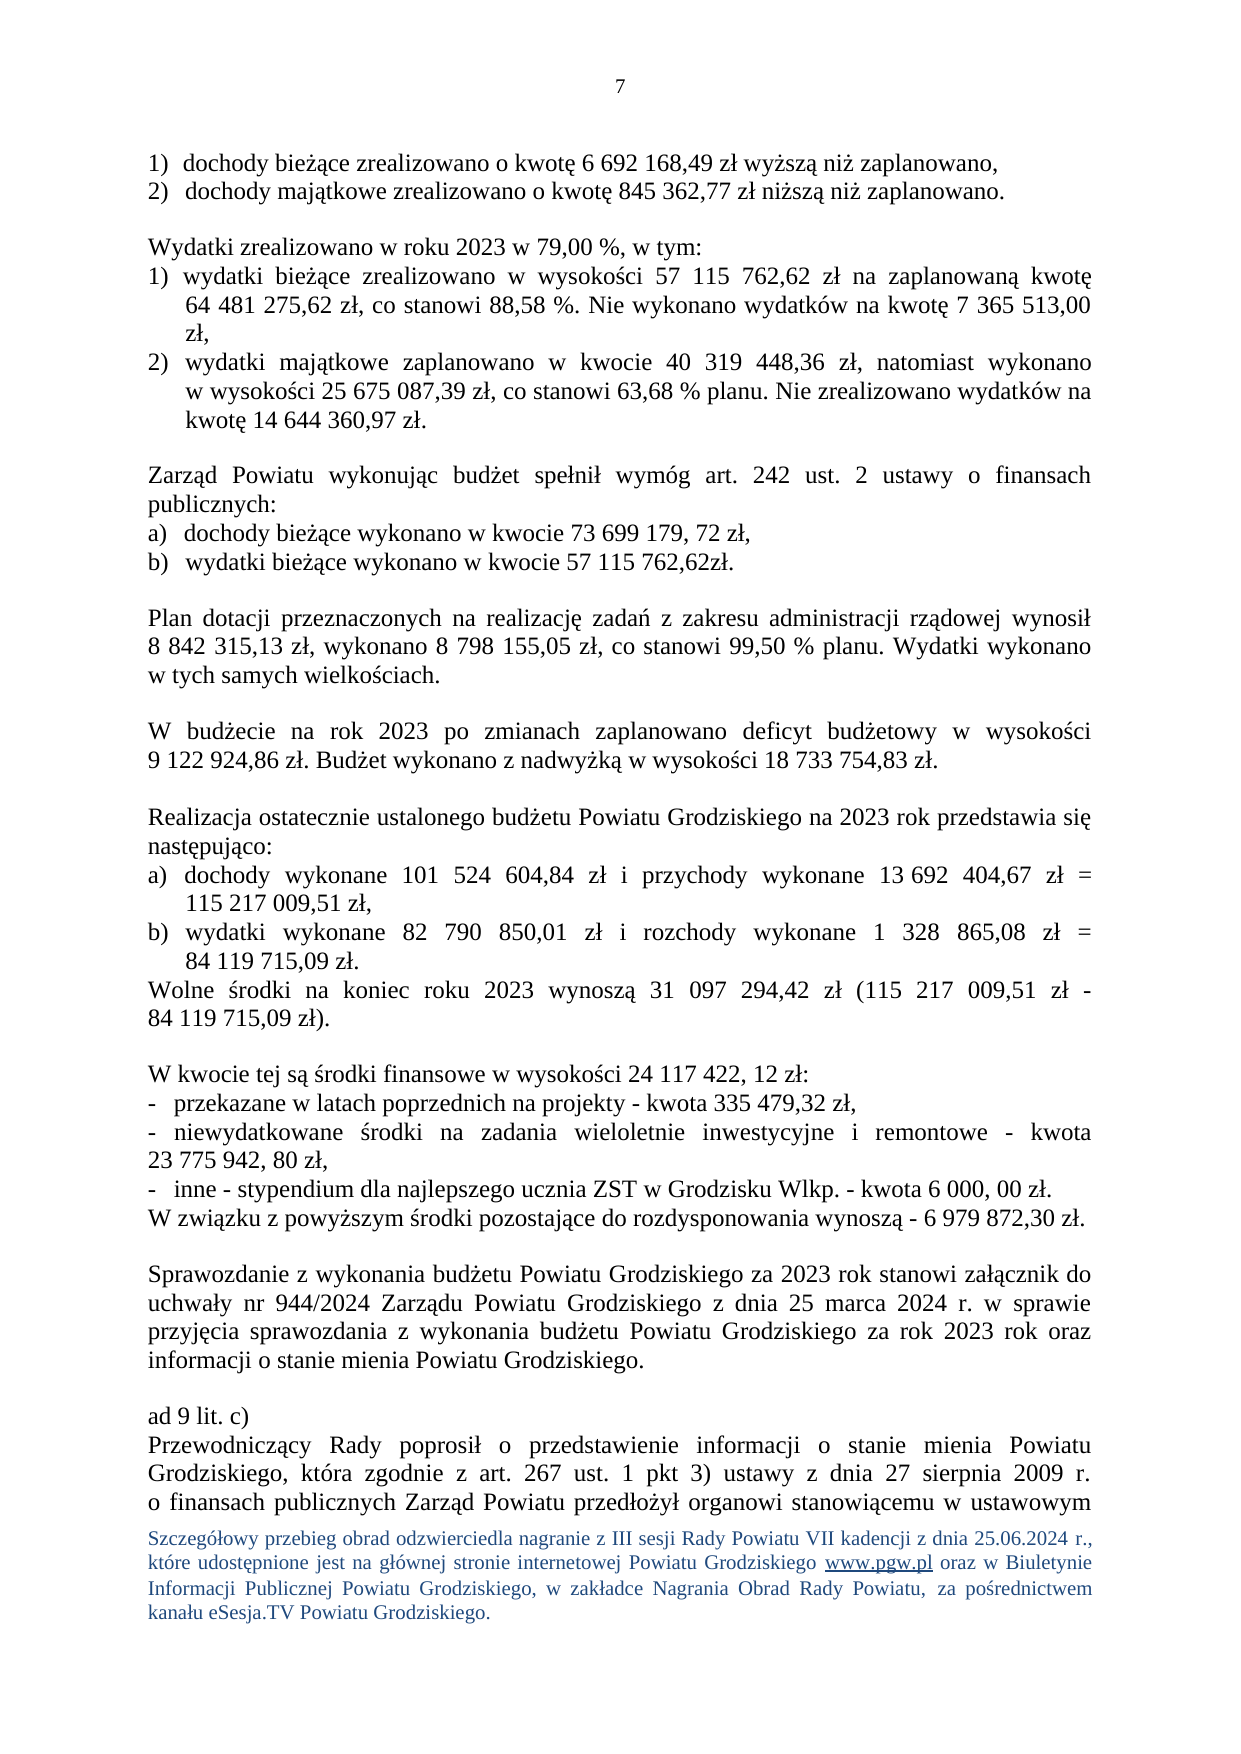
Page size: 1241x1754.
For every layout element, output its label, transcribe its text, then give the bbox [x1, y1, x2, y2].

list dochody wykonane 101 524 604,84 zł i przychody wykonane 13 692 404,67 zł = 115 217 009,51 zł, [148, 860, 1092, 917]
list wydatki majątkowe zaplanowano w kwocie 40 319 448,36 zł, natomiast wykonano w wysokości 25 675 087,39 zł, co stanowi 63,68 % planu. Nie zrealizowano wydatków na kwotę 14 644 360,97 zł. [148, 347, 1092, 433]
list dochody bieżące zrealizowano o kwotę 6 692 168,49 zł wyższą niż zaplanowano, [148, 148, 1092, 176]
text Sprawozdanie z wykonania budżetu Powiatu Grodziskiego za 2023 rok stanowi załącznik do uchwały nr 944/2024 Zarządu Powiatu Grodziskiego z dnia 25 marca 2024 r. w sprawie przyjęcia sprawozdania z wykonania budżetu Powiatu Grodziskiego za rok 2023 rok oraz informacji o stanie mienia Powiatu Grodziskiego. [148, 1259, 1092, 1374]
text ad 9 lit. c) [148, 1401, 1092, 1430]
list przekazane w latach poprzednich na projekty - kwota 335 479,32 zł, [148, 1088, 1092, 1117]
list dochody majątkowe zrealizowano o kwotę 845 362,77 zł niższą niż zaplanowano. [148, 176, 1092, 205]
list wydatki wykonane 82 790 850,01 zł i rozchody wykonane 1 328 865,08 zł = 84 119 715,09 zł. [148, 917, 1092, 975]
text Wydatki zrealizowano w roku 2023 w 79,00 %, w tym: [148, 232, 1092, 261]
list wydatki bieżące zrealizowano w wysokości 57 115 762,62 zł na zaplanowaną kwotę 64 481 275,62 zł, co stanowi 88,58 %. Nie wykonano wydatków na kwotę 7 365 513,00 zł, [148, 261, 1092, 347]
text Wolne środki na koniec roku 2023 wynoszą 31 097 294,42 zł (115 217 009,51 zł - 84 119 715,09 zł). [148, 975, 1092, 1032]
text W kwocie tej są środki finansowe w wysokości 24 117 422, 12 zł: [148, 1059, 1092, 1088]
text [148, 1430, 1092, 1516]
list niewydatkowane środki na zadania wieloletnie inwestycyjne i remontowe - kwota 23 775 942, 80 zł, [148, 1117, 1092, 1174]
text Plan dotacji przeznaczonych na realizację zadań z zakresu administracji rządowej wynosił 8 842 315,13 zł, wykonano 8 798 155,05 zł, co stanowi 99,50 % planu. Wydatki wykonano w tych samych wielkościach. [148, 603, 1092, 689]
list wydatki bieżące wykonano w kwocie 57 115 762,62zł. [148, 547, 1092, 576]
text Zarząd Powiatu wykonując budżet spełnił wymóg art. 242 ust. 2 ustawy o finansach publicznych: [148, 461, 1092, 518]
text Realizacja ostatecznie ustalonego budżetu Powiatu Grodziskiego na 2023 rok przedstawia się następująco: [148, 802, 1092, 860]
list dochody bieżące wykonano w kwocie 73 699 179, 72 zł, [148, 518, 1092, 547]
text W związku z powyższym środki pozostające do rozdysponowania wynoszą - 6 979 872,30 zł. [148, 1203, 1092, 1232]
list inne - stypendium dla najlepszego ucznia ZST w Grodzisku Wlkp. - kwota 6 000, 00 zł. [148, 1174, 1092, 1203]
text W budżecie na rok 2023 po zmianach zaplanowano deficyt budżetowy w wysokości 9 122 924,86 zł. Budżet wykonano z nadwyżką w wysokości 18 733 754,83 zł. [148, 716, 1092, 773]
